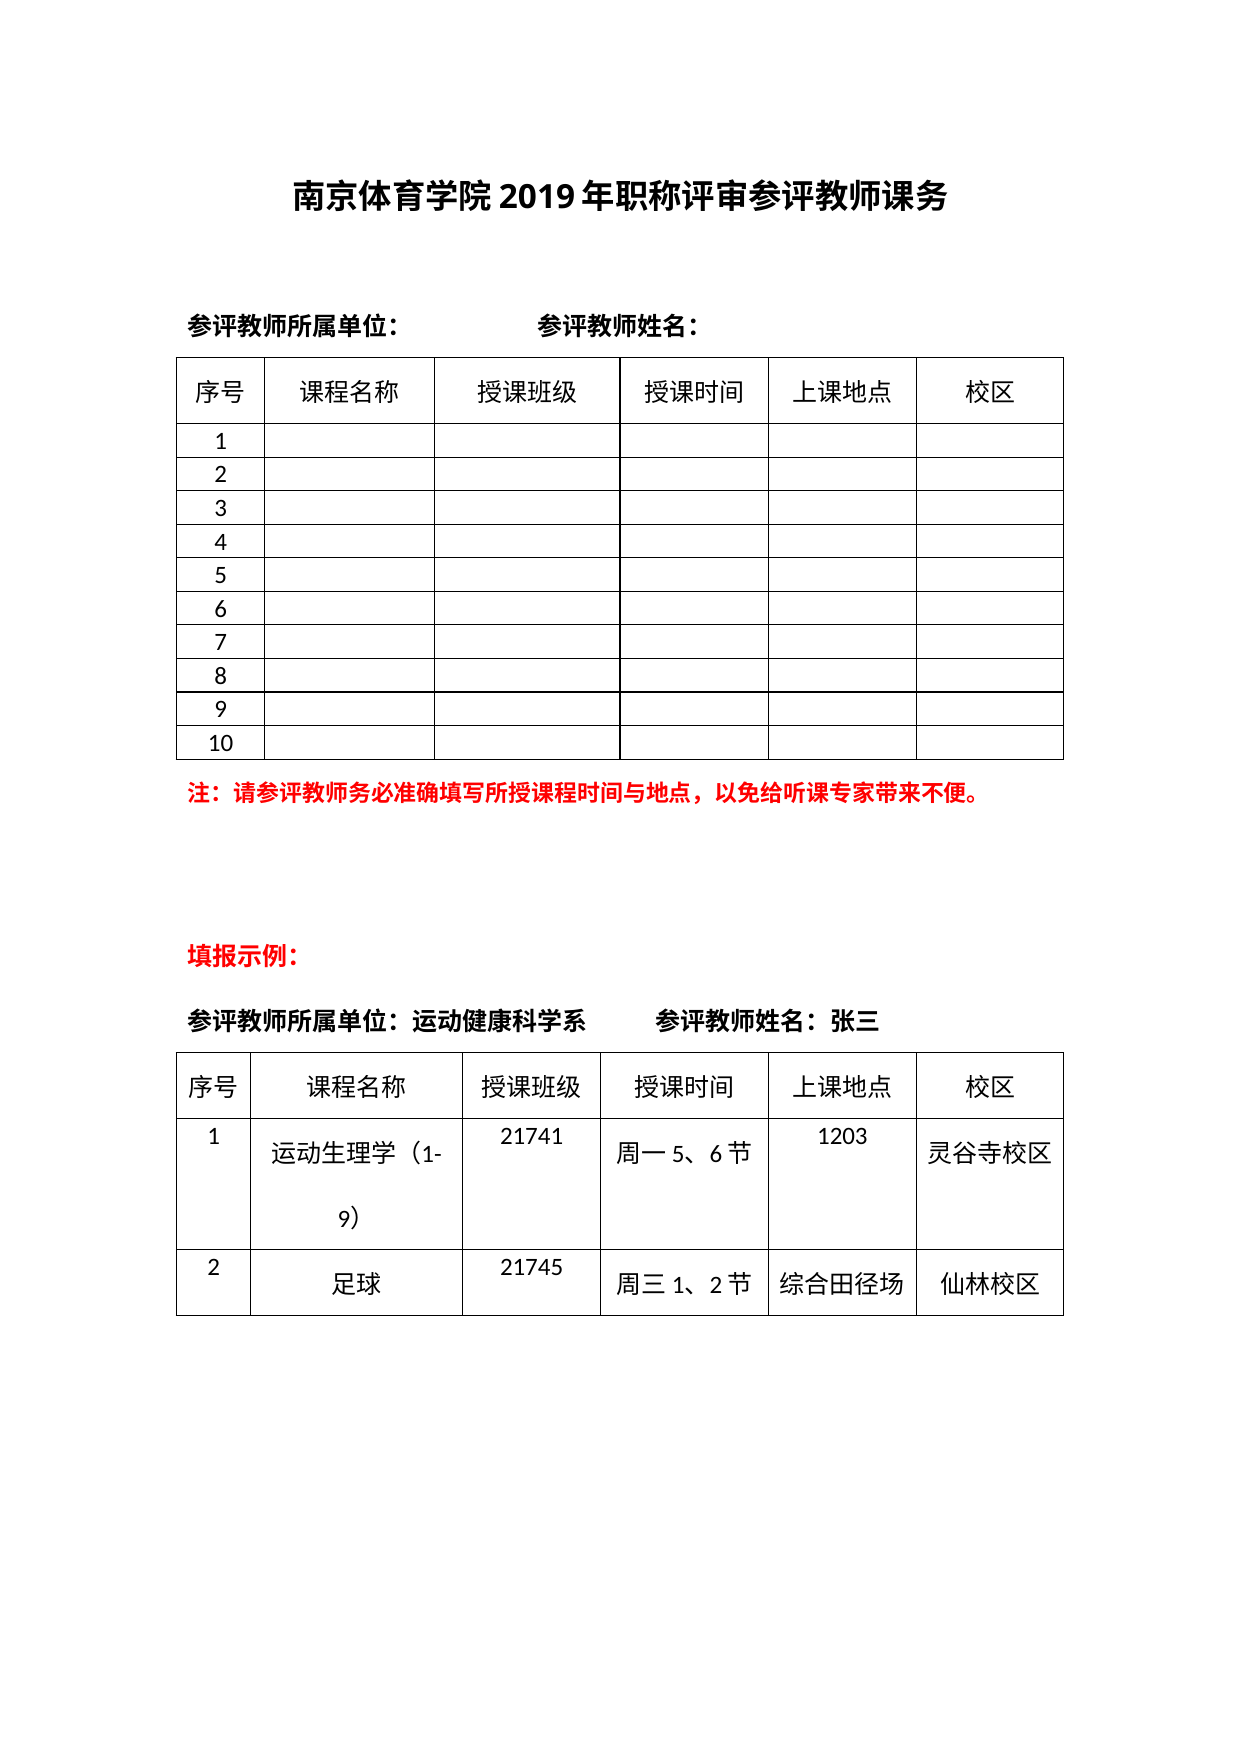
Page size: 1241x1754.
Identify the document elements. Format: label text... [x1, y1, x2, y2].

table_cell 足球 [251, 1250, 462, 1315]
table_cell [917, 659, 1063, 691]
table_cell [265, 491, 434, 524]
table_cell [621, 525, 768, 557]
table_header 授课班级 [435, 358, 619, 423]
table_cell [769, 458, 916, 490]
table_cell [621, 491, 768, 524]
table_cell [435, 458, 619, 490]
table_cell [265, 525, 434, 557]
table_header 授课时间 [621, 358, 768, 423]
table_cell [435, 424, 619, 457]
table_cell 7 [177, 625, 264, 658]
table_cell 1203 [769, 1119, 916, 1249]
table_header 序号 [177, 1053, 250, 1118]
table_header 上课地点 [769, 358, 916, 423]
table_cell 8 [177, 659, 264, 691]
table_cell [621, 693, 768, 725]
table_cell 运动生理学（1-9） [251, 1119, 462, 1249]
table_cell [265, 424, 434, 457]
table_cell 21741 [463, 1119, 600, 1249]
table_header 上课地点 [769, 1053, 916, 1118]
text 参评教师所属单位： 参评教师姓名： [187, 292, 1053, 357]
table_cell [769, 491, 916, 524]
table_cell [265, 726, 434, 758]
table_header 授课班级 [463, 1053, 600, 1118]
table_header 课程名称 [265, 358, 434, 423]
table_cell [917, 458, 1063, 490]
table_cell [265, 558, 434, 591]
table_cell [621, 558, 768, 591]
table_cell 周三1、2节 [601, 1250, 768, 1315]
table_cell [435, 592, 619, 624]
table_cell [435, 491, 619, 524]
table_cell 3 [177, 491, 264, 524]
table_cell [621, 726, 768, 758]
table_cell 2 [177, 1250, 250, 1315]
table_cell 4 [177, 525, 264, 557]
table_cell [917, 491, 1063, 524]
table_cell [769, 424, 916, 457]
table_cell 2 [177, 458, 264, 490]
table_cell 5 [177, 558, 264, 591]
table_cell [265, 592, 434, 624]
table_cell 6 [177, 592, 264, 624]
table_cell 周一5、6节 [601, 1119, 768, 1249]
table_cell [917, 625, 1063, 658]
table_cell [769, 592, 916, 624]
table_cell [621, 625, 768, 658]
table_cell 10 [177, 726, 264, 758]
table_cell [265, 625, 434, 658]
table_cell [265, 458, 434, 490]
table_cell 综合田径场 [769, 1250, 916, 1315]
table_cell [917, 726, 1063, 758]
table_cell [435, 726, 619, 758]
table_cell [917, 525, 1063, 557]
table_cell 1 [177, 1119, 250, 1249]
table_cell [265, 659, 434, 691]
text 参评教师所属单位：运动健康科学系 参评教师姓名：张三 [187, 987, 1053, 1052]
table_header 校区 [917, 358, 1063, 423]
table_cell [621, 592, 768, 624]
table_cell [769, 525, 916, 557]
table_cell 灵谷寺校区 [917, 1119, 1063, 1249]
table_cell 21745 [463, 1250, 600, 1315]
table_cell [621, 458, 768, 490]
text 填报示例： [187, 922, 1053, 987]
table_cell [621, 659, 768, 691]
table_header 课程名称 [251, 1053, 462, 1118]
table_cell [435, 525, 619, 557]
table_header 序号 [177, 358, 264, 423]
table_cell [435, 558, 619, 591]
table_cell [917, 558, 1063, 591]
table_cell [917, 424, 1063, 457]
table_header 校区 [917, 1053, 1063, 1118]
table_cell [917, 693, 1063, 725]
table_cell 9 [177, 693, 264, 725]
table_cell [917, 592, 1063, 624]
table_cell 仙林校区 [917, 1250, 1063, 1315]
table_cell 1 [177, 424, 264, 457]
table_cell [769, 625, 916, 658]
table_cell [769, 659, 916, 691]
table_cell [769, 693, 916, 725]
table_cell [769, 558, 916, 591]
text 南京体育学院2019年职称评审参评教师课务 [187, 162, 1053, 227]
table_cell [265, 693, 434, 725]
table_cell [435, 625, 619, 658]
text 注：请参评教师务必准确填写所授课程时间与地点，以免给听课专家带来不便。 [187, 760, 1053, 824]
table_cell [435, 693, 619, 725]
table_cell [621, 424, 768, 457]
table_cell [769, 726, 916, 758]
table_cell [435, 659, 619, 691]
table_header 授课时间 [601, 1053, 768, 1118]
